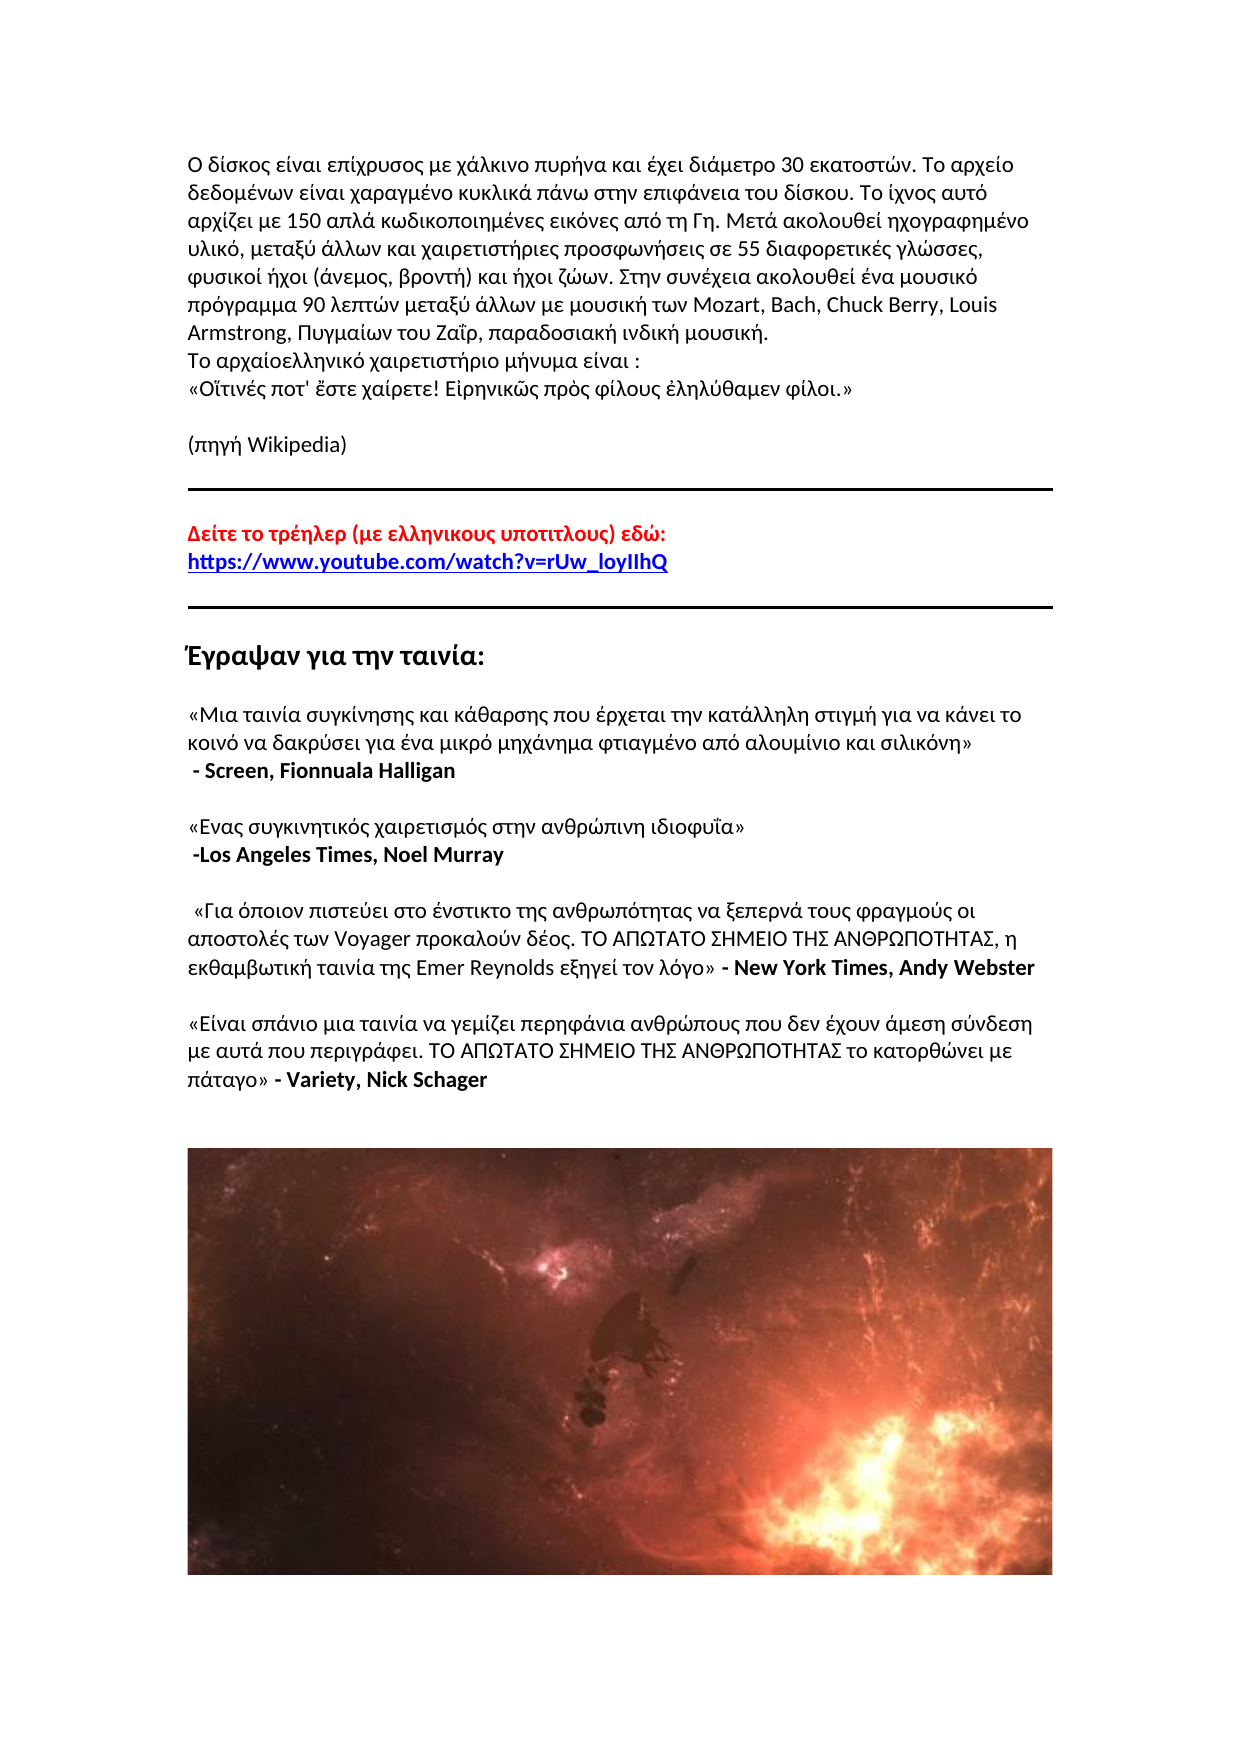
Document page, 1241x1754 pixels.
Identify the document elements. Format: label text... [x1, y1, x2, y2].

text Δείτε το τρέηλερ (με ελληνικους υποτιτλους) εδώ: [187, 519, 1053, 547]
text https://www.youtube.com/watch?v=rUw_loyIIhQ [187, 547, 1053, 576]
picture [187, 1148, 1053, 1575]
text Έγραψαν για την ταινία: [187, 637, 1053, 672]
text Το αρχαίοελληνικό χαιρετιστήριο μήνυμα είναι : [187, 346, 1053, 374]
text «Είναι σπάνιο μια ταινία να γεμίζει περηφάνια ανθρώπους που δεν έχουν άμεση σύνδεση με αυτά που περιγράφει. ΤΟ ΑΠΩΤΑΤΟ ΣΗΜΕΙΟ ΤΗΣ ΑΝΘΡΩΠΟΤΗΤΑΣ το κατορθώνει με πάταγο» - Variety, Nick Schager [187, 1009, 1053, 1093]
text -Los Angeles Times, Noel Murray [187, 841, 1053, 868]
text (πηγή Wikipedia) [187, 430, 1053, 458]
text «Ενας συγκινητικός χαιρετισμός στην ανθρώπινη ιδιοφυΐα» [187, 812, 1053, 841]
text «Για όποιον πιστεύει στο ένστικτο της ανθρωπότητας να ξεπερνά τους φραγμούς οι αποστολές των Voyager προκαλούν δέος. ΤΟ ΑΠΩΤΑΤΟ ΣΗΜΕΙΟ ΤΗΣ ΑΝΘΡΩΠΟΤΗΤΑΣ, η εκθαμβωτική ταινία της Emer Reynolds εξηγεί τον λόγο» - New York Times, Andy Webster [187, 897, 1053, 981]
text «Μια ταινία συγκίνησης και κάθαρσης που έρχεται την κατάλληλη στιγμή για να κάνει το κοινό να δακρύσει για ένα μικρό μηχάνημα φτιαγμένο από αλουμίνιο και σιλικόνη» [187, 700, 1053, 756]
text - Screen, Fionnuala Halligan [187, 756, 1053, 784]
text «Οἵτινές ποτ' ἔστε χαίρετε! Εἰρηνικῶς πρὸς φίλους ἐληλύθαμεν φίλοι.» [187, 374, 1053, 402]
text Ο δίσκος είναι επίχρυσος με χάλκινο πυρήνα και έχει διάμετρο 30 εκατοστών. Το αρχείο δεδομένων είναι χαραγμένο κυκλικά πάνω στην επιφάνεια του δίσκου. Το ίχνος αυτό αρχίζει με 150 απλά κωδικοποιημένες εικόνες από τη Γη. Μετά ακολουθεί ηχογραφημένο υλικό, μεταξύ άλλων και χαιρετιστήριες προσφωνήσεις σε 55 διαφορετικές γλώσσες, φυσικοί ήχοι (άνεμος, βροντή) και ήχοι ζώων. Στην συνέχεια ακολουθεί ένα μουσικό πρόγραμμα 90 λεπτών μεταξύ άλλων με μουσική των Mozart, Bach, Chuck Berry, Louis Armstrong, Πυγμαίων του Ζαΐρ, παραδοσιακή ινδική μουσική. [187, 150, 1053, 346]
